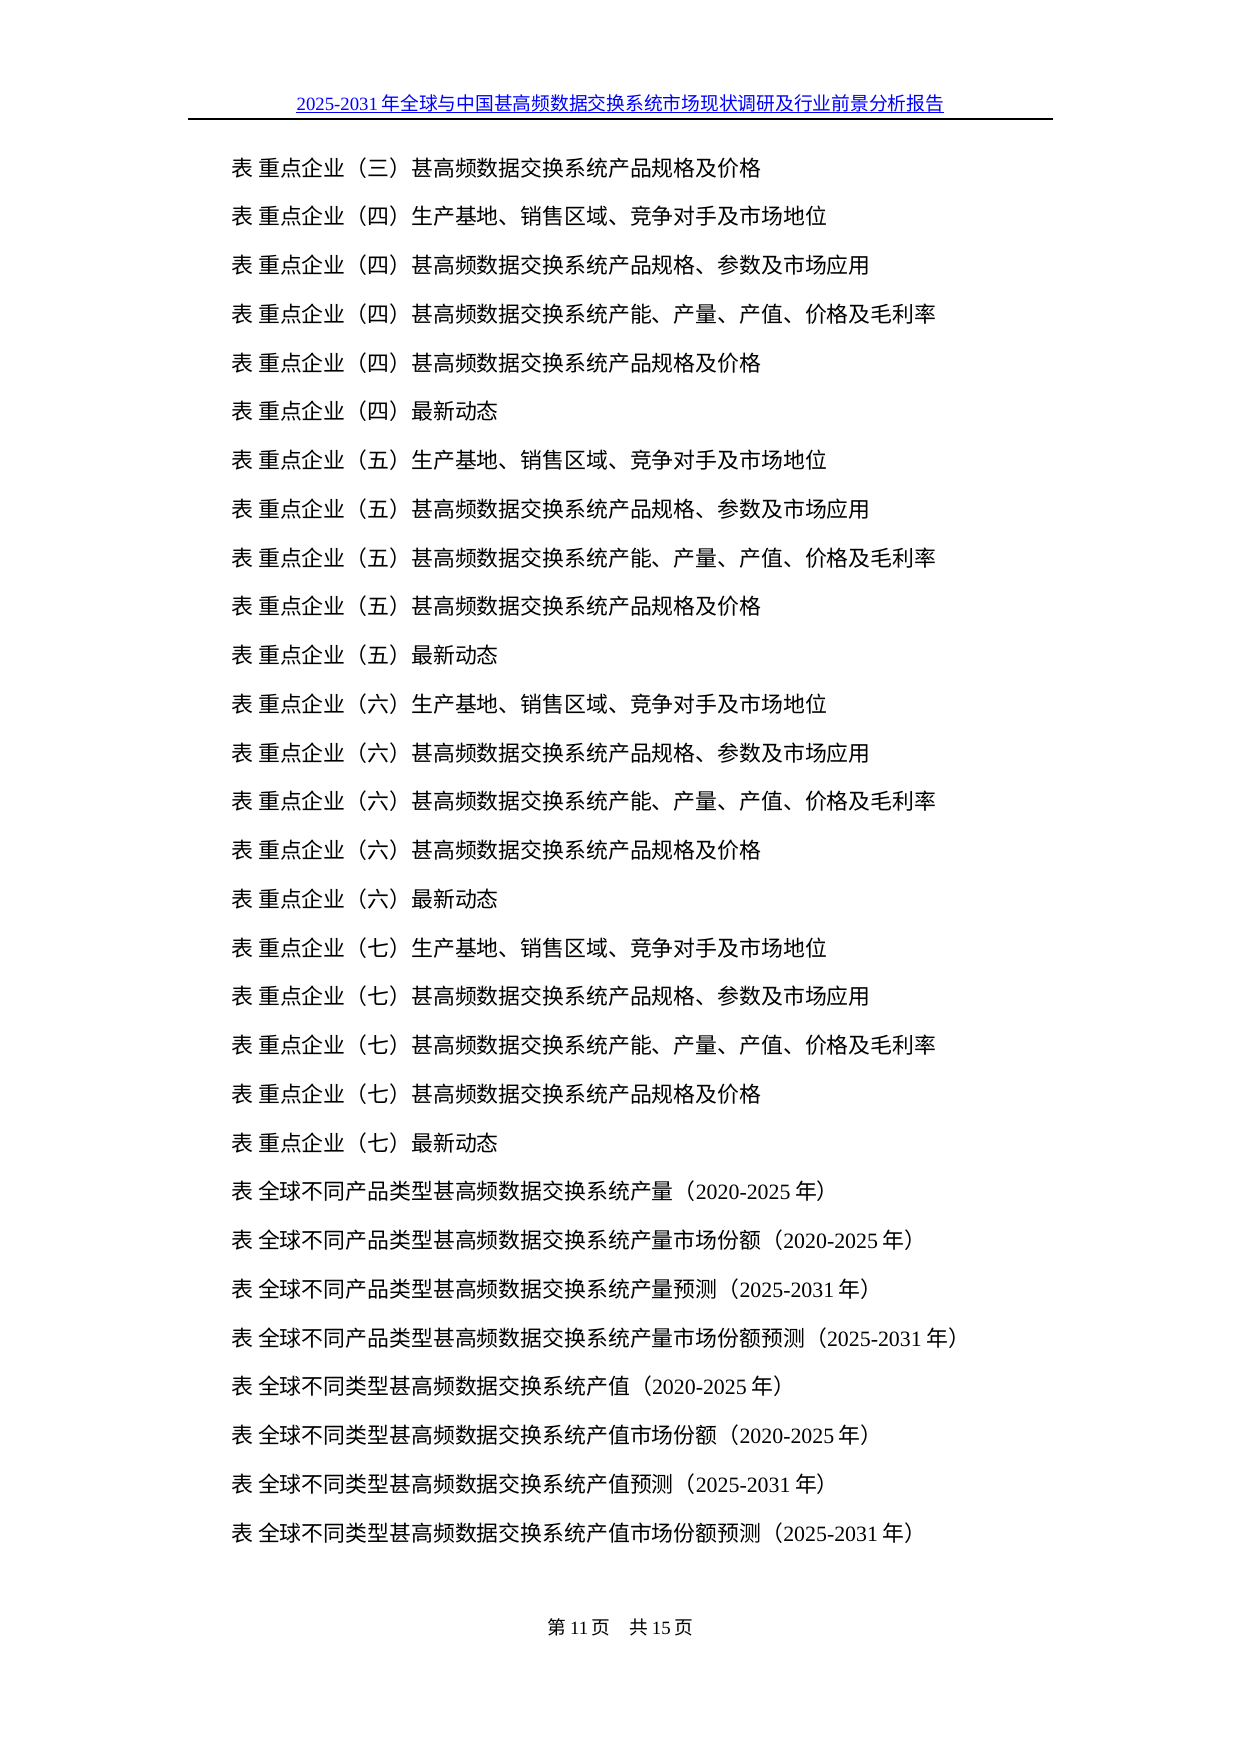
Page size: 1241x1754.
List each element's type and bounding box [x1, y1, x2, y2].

text [187, 150, 1053, 1548]
